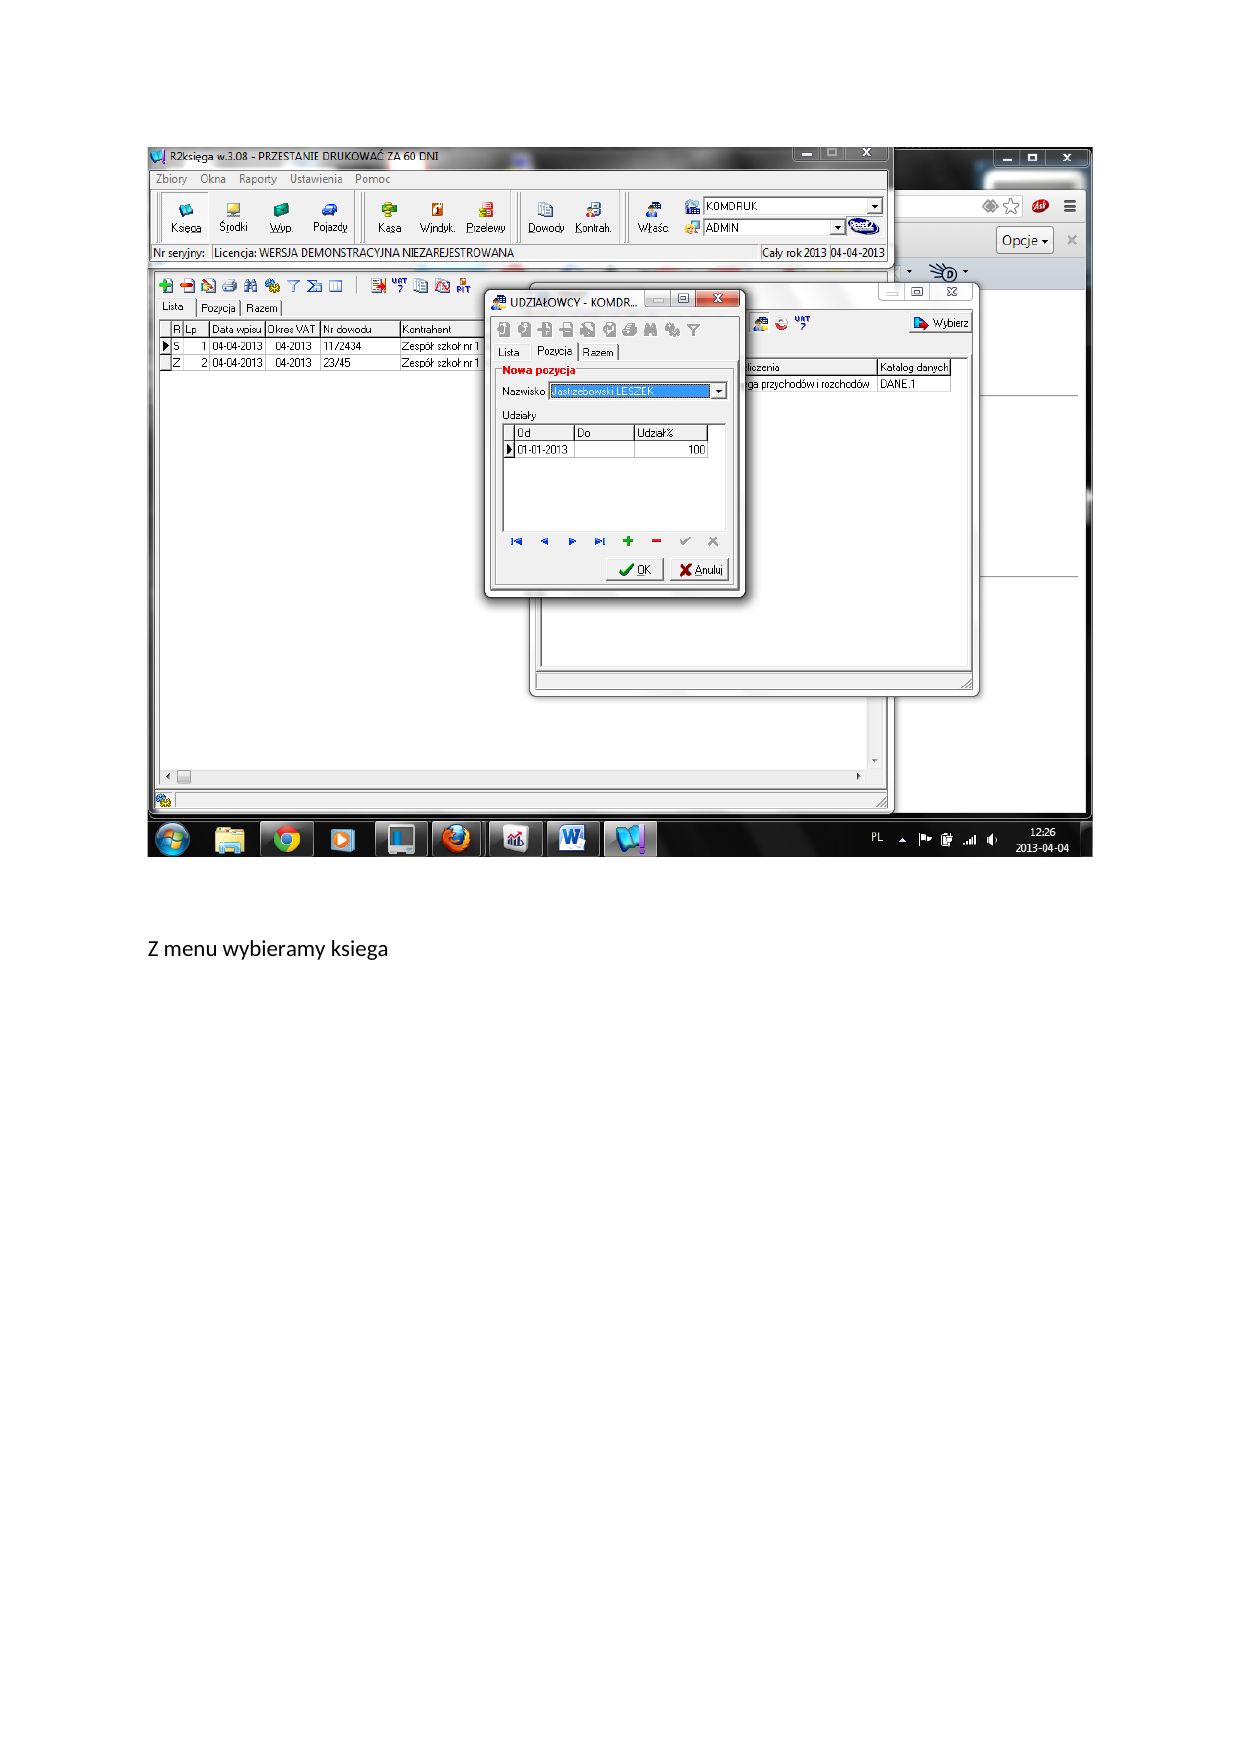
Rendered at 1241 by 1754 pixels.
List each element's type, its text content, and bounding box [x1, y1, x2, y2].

text Z menu wybieramy ksiega [148, 934, 1093, 962]
picture [147, 147, 1093, 857]
